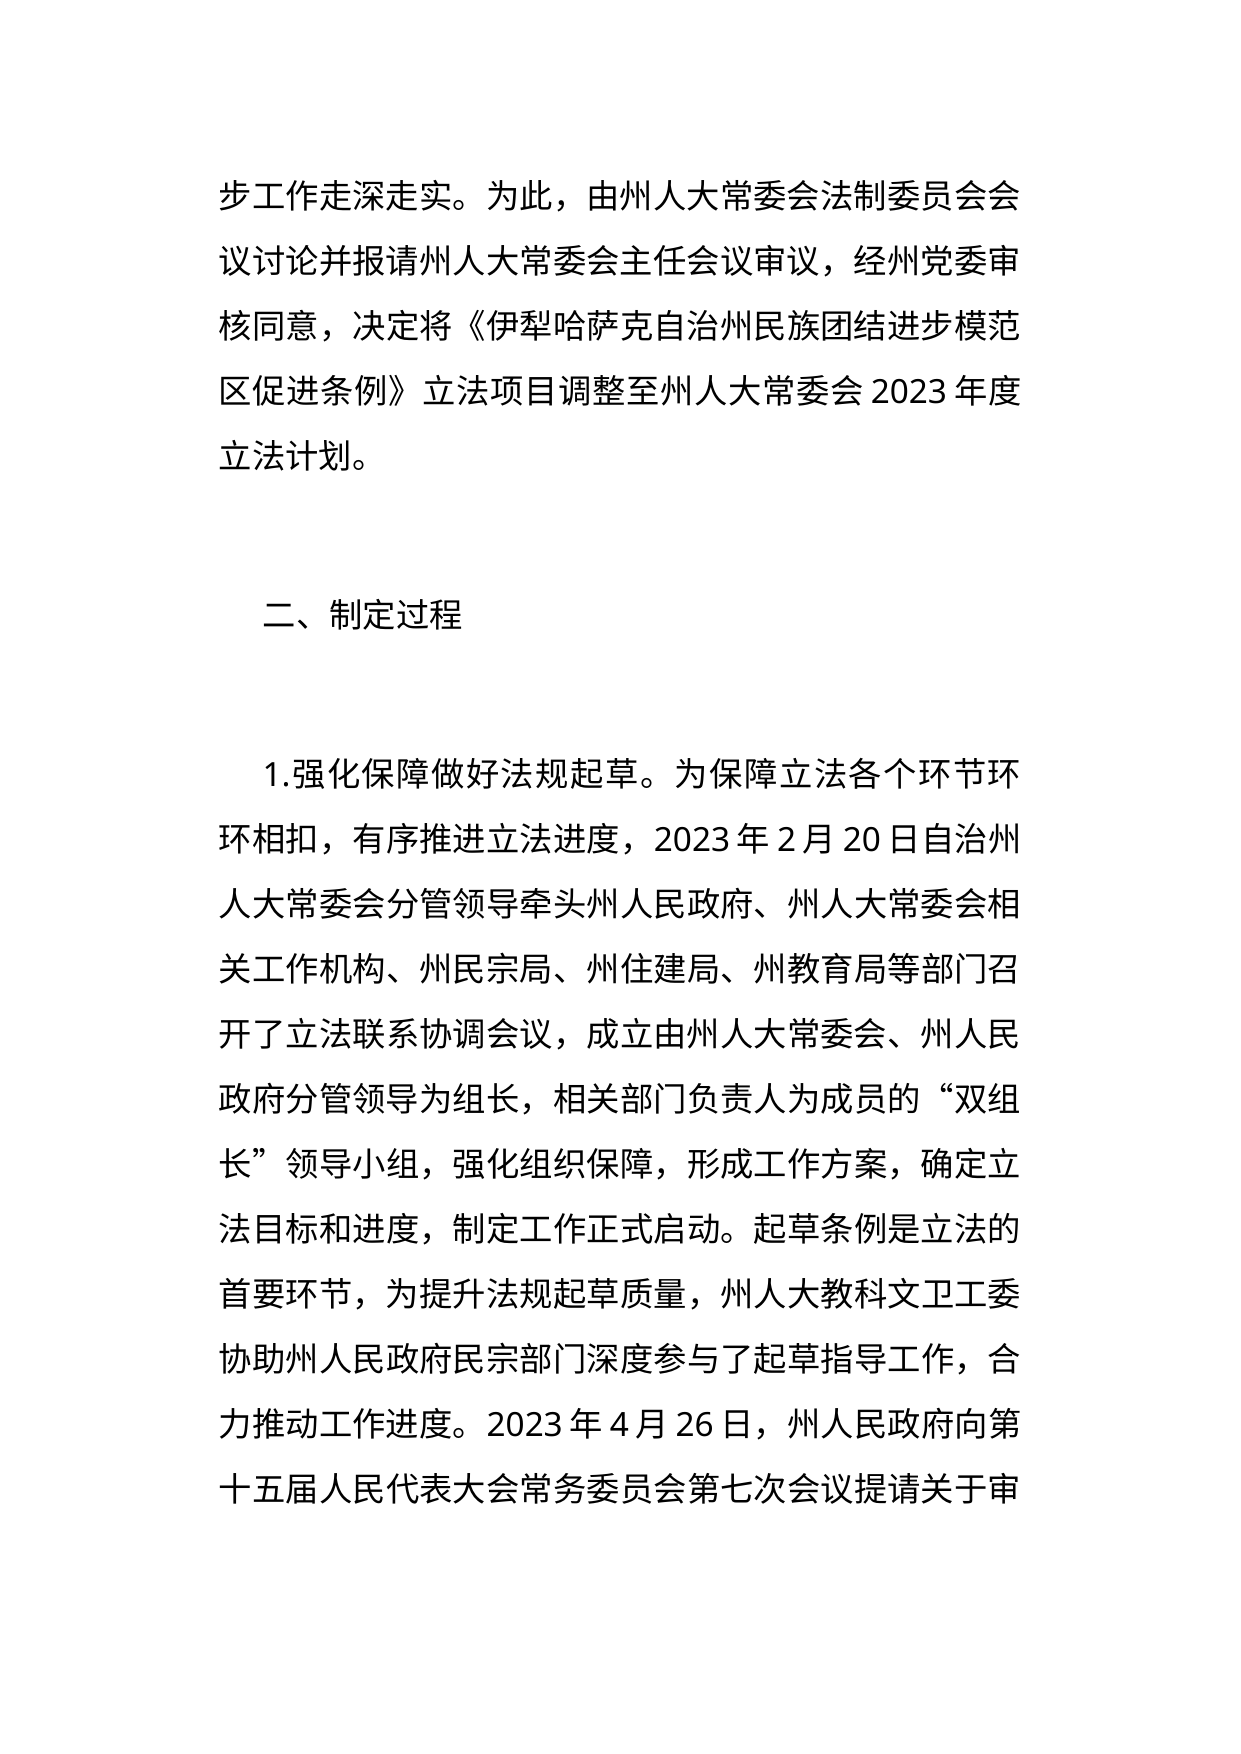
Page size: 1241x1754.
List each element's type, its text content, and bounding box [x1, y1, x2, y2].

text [219, 162, 1021, 487]
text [219, 739, 1021, 1519]
text 二、制定过程 [219, 581, 1021, 646]
